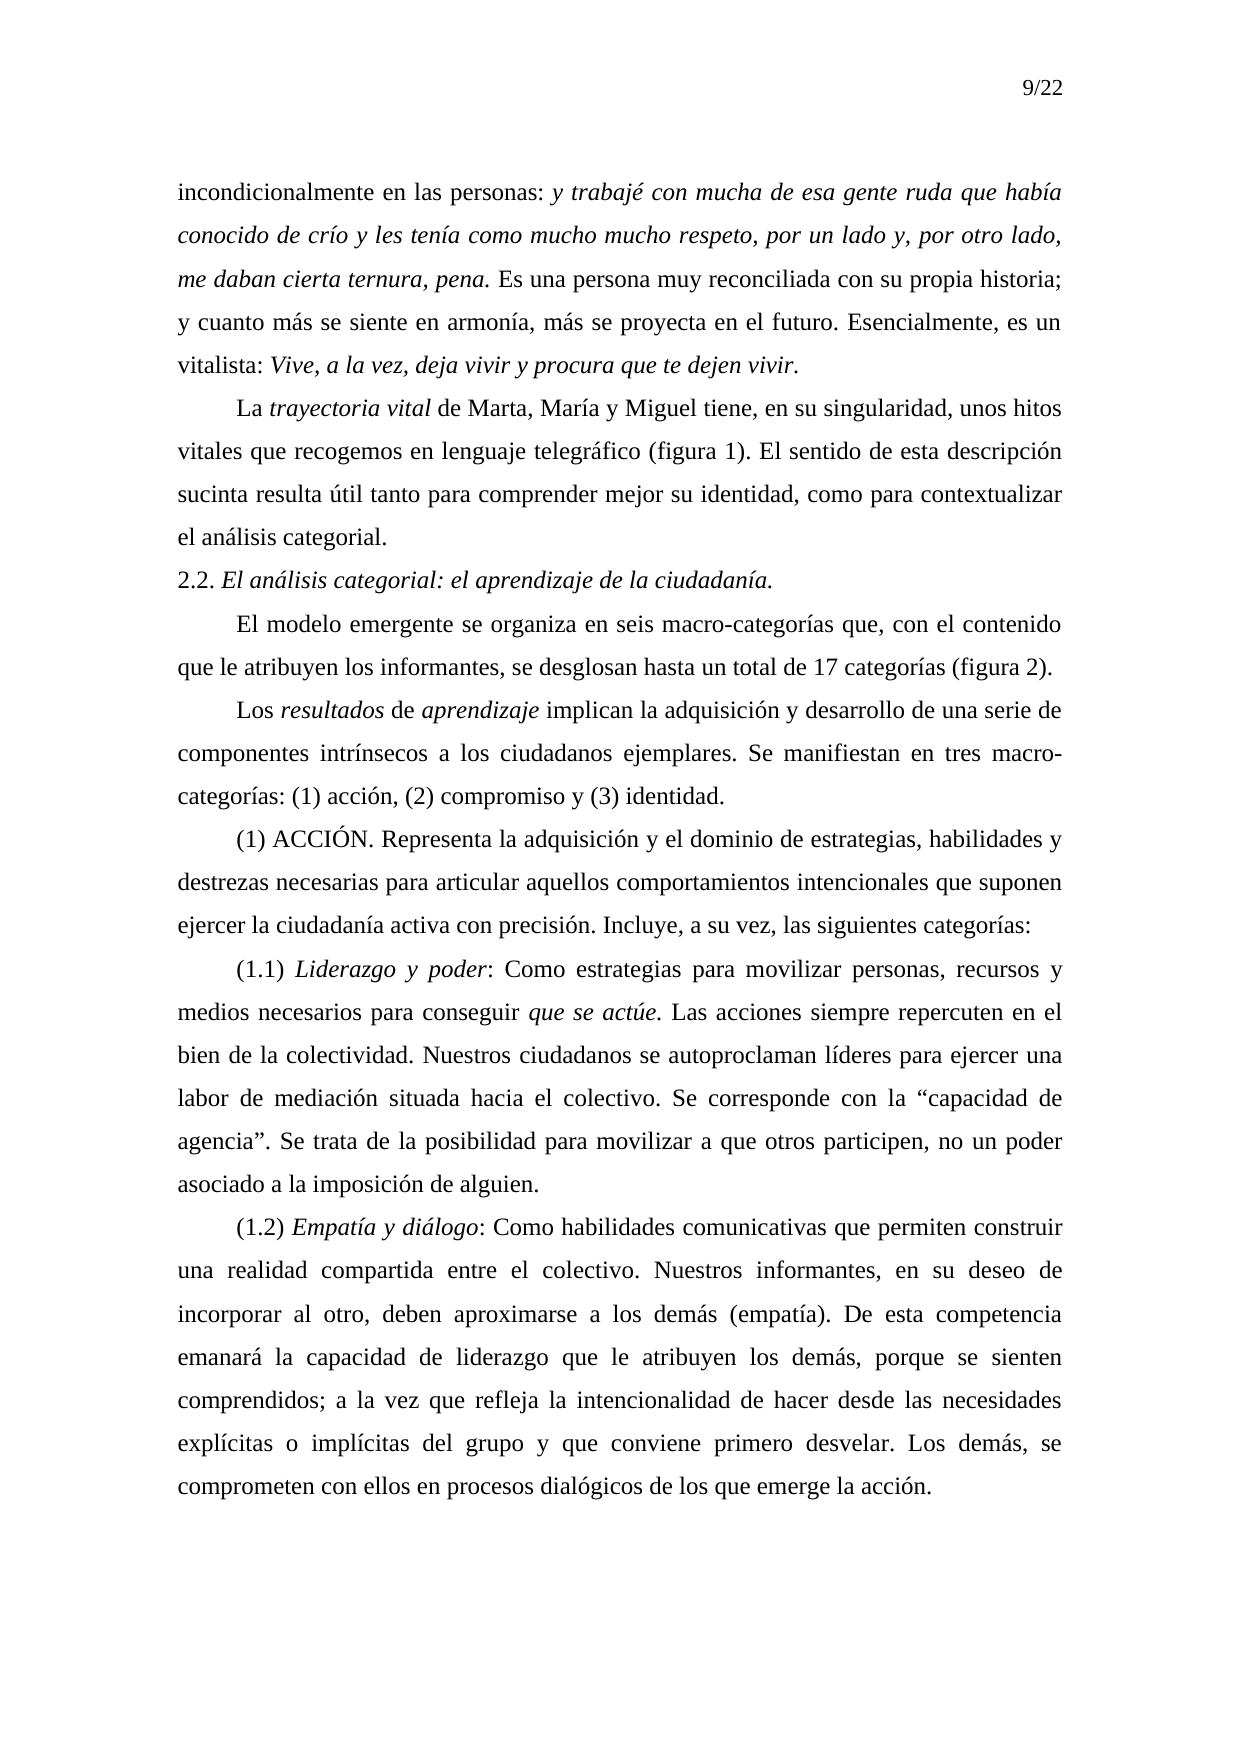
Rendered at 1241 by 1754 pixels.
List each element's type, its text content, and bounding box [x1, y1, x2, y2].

text 2.2. El análisis categorial: el aprendizaje de la ciudadanía. [177, 566, 1063, 594]
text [177, 177, 1063, 379]
text (1.2) Empatía y diálogo: Como habilidades comunicativas que permiten construir una realidad compartida entre el colectivo. Nuestros informantes, en su deseo de incorporar al otro, deben aproximarse a los demás (empatía). De esta competencia emanará la capacidad de liderazgo que le atribuyen los demás, porque se sienten comprendidos; a la vez que refleja la intencionalidad de hacer desde las necesidades explícitas o implícitas del grupo y que conviene primero desvelar. Los demás, se comprometen con ellos en procesos dialógicos de los que emerge la acción. [177, 1212, 1063, 1500]
text La trayectoria vital de Marta, María y Miguel tiene, en su singularidad, unos hitos vitales que recogemos en lenguaje telegráfico (figura 1). El sentido de esta descripción sucinta resulta útil tanto para comprender mejor su identidad, como para contextualizar el análisis categorial. [177, 393, 1063, 551]
text (1) ACCIÓN. Representa la adquisición y el dominio de estrategias, habilidades y destrezas necesarias para articular aquellos comportamientos intencionales que suponen ejercer la ciudadanía activa con precisión. Incluye, a su vez, las siguientes categorías: [177, 824, 1063, 939]
text (1.1) Liderazgo y poder: Como estrategias para movilizar personas, recursos y medios necesarios para conseguir que se actúe. Las acciones siempre repercuten en el bien de la colectividad. Nuestros ciudadanos se autoproclaman líderes para ejercer una labor de mediación situada hacia el colectivo. Se corresponde con la “capacidad de agencia”. Se trata de la posibilidad para movilizar a que otros participen, no un poder asociado a la imposición de alguien. [177, 954, 1063, 1198]
text El modelo emergente se organiza en seis macro-categorías que, con el contenido que le atribuyen los informantes, se desglosan hasta un total de 17 categorías (figura 2). [177, 609, 1063, 681]
text Los resultados de aprendizaje implican la adquisición y desarrollo de una serie de componentes intrínsecos a los ciudadanos ejemplares. Se manifiestan en tres macro-categorías: (1) acción, (2) compromiso y (3) identidad. [177, 695, 1063, 810]
